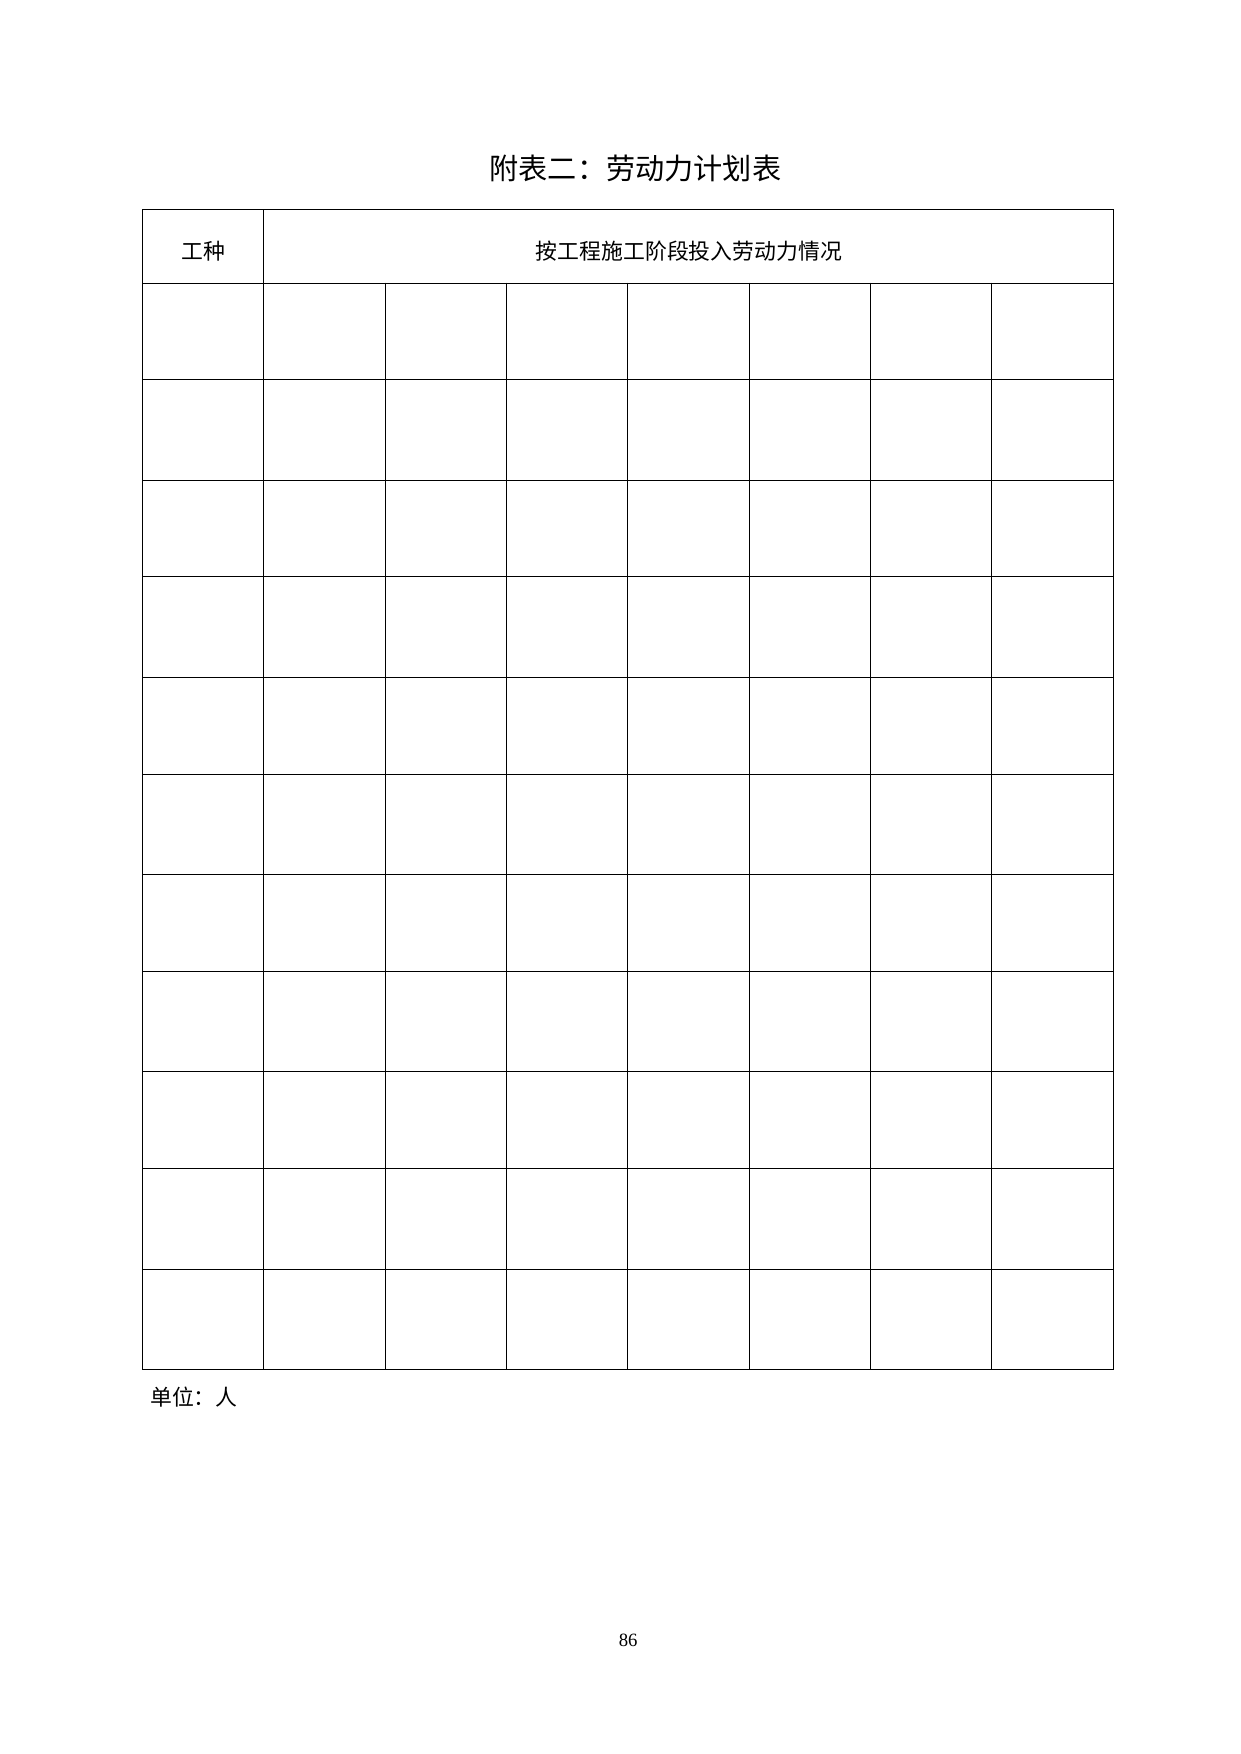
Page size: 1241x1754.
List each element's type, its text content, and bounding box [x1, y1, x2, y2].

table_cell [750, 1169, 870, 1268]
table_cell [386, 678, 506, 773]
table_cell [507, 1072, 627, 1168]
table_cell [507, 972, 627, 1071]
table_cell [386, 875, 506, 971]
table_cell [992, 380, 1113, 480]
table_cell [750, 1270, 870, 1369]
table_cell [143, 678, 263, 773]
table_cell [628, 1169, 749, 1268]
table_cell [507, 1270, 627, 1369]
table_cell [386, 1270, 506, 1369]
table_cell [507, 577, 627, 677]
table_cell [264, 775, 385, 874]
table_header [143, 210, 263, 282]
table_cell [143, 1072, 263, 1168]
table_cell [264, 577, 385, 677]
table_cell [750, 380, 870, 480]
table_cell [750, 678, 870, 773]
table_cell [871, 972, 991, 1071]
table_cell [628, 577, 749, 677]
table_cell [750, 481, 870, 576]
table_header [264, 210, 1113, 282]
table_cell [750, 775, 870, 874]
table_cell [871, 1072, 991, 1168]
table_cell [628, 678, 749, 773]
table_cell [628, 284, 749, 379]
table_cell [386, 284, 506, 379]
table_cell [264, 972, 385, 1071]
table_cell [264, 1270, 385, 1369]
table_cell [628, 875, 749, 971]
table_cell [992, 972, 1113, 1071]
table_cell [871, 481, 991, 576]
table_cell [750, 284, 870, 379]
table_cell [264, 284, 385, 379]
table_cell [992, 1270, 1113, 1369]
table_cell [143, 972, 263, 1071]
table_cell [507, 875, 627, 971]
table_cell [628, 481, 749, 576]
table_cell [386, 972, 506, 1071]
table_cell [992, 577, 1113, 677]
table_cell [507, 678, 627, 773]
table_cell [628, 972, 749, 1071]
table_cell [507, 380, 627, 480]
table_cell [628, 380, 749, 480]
subtitle 附表二：劳动力计划表 [150, 146, 1106, 188]
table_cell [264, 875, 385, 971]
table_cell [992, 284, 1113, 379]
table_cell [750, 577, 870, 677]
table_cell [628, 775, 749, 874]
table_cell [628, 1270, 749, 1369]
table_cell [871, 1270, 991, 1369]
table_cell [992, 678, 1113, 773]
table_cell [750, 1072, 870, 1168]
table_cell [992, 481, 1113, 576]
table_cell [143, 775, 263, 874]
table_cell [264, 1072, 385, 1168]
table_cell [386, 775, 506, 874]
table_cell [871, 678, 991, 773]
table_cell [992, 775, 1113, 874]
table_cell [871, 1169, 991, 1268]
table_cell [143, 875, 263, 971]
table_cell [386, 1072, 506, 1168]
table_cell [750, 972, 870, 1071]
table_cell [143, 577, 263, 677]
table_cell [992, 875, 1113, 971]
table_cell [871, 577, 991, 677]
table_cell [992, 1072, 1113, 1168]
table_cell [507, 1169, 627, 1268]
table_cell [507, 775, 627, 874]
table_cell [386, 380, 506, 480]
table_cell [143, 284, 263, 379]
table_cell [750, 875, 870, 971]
text 单位：人 [150, 1370, 1062, 1414]
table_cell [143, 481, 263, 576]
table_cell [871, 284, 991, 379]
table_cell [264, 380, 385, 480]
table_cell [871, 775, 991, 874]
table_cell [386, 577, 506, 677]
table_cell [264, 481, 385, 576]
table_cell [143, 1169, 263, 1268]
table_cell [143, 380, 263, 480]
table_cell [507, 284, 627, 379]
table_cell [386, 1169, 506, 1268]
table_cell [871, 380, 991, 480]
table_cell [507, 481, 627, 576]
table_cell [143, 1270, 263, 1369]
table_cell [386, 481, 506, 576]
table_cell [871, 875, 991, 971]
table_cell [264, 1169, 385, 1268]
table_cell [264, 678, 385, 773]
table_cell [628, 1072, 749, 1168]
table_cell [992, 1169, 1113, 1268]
